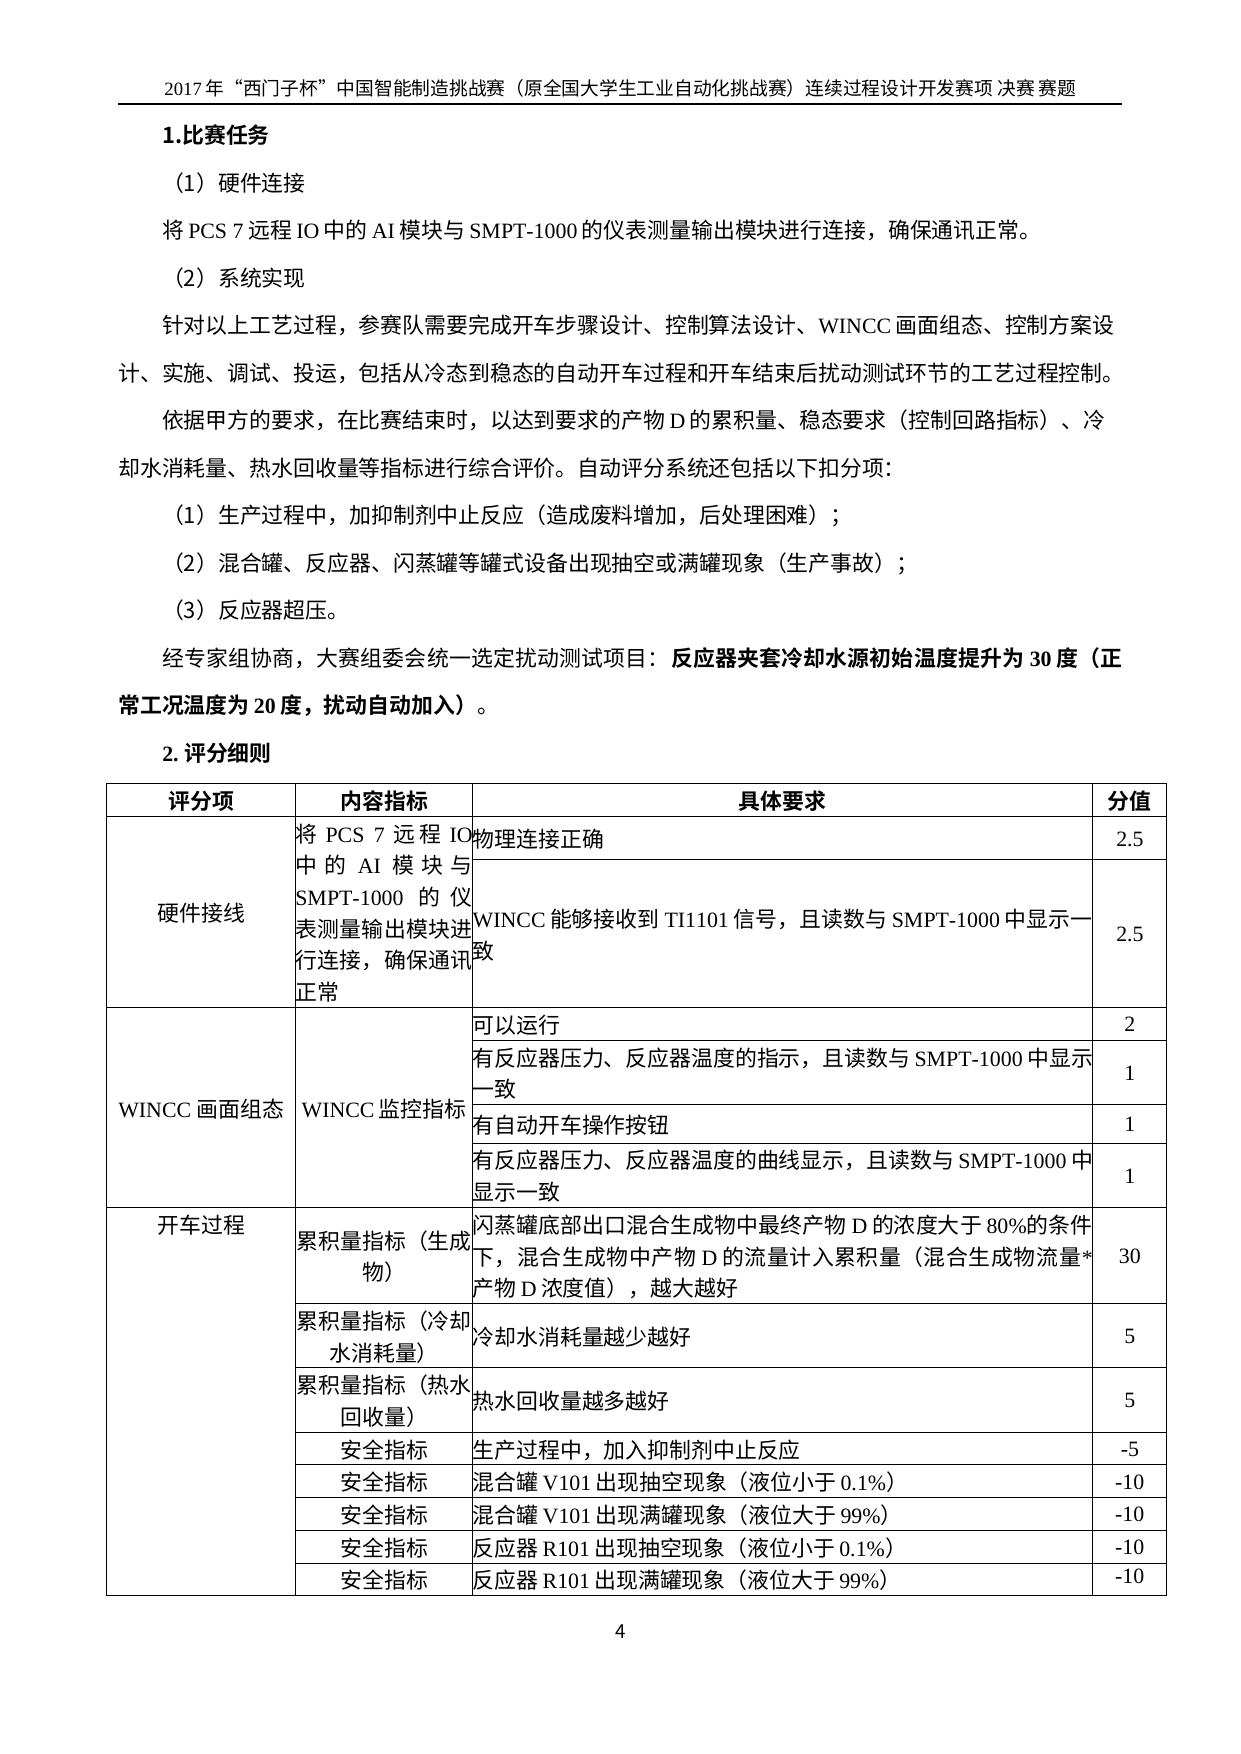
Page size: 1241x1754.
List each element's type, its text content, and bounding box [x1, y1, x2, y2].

table_cell 5 [1093, 1368, 1166, 1432]
table_cell -5 [1093, 1433, 1166, 1464]
table_cell WINCC监控指标 [296, 1008, 472, 1207]
text （3）反应器超压。 [118, 593, 1122, 625]
table_cell 累积量指标（生成物） [296, 1208, 472, 1303]
text 1.比赛任务 [118, 118, 1122, 150]
text （2）混合罐、反应器、闪蒸罐等罐式设备出现抽空或满罐现象（生产事故）； [118, 546, 1122, 577]
table_cell 混合罐V101出现满罐现象（液位大于99%） [473, 1498, 1092, 1530]
table_header 内容指标 [296, 784, 472, 816]
text 经专家组协商，大赛组委会统一选定扰动测试项目：反应器夹套冷却水源初始温度提升为30度（正常工况温度为20度，扰动自动加入）。 [118, 641, 1122, 720]
table_header 评分项 [107, 784, 295, 816]
table_cell 安全指标 [296, 1564, 472, 1595]
table_cell 开车过程 [107, 1208, 295, 1595]
table_cell 将PCS 7远程IO中的AI模块与SMPT-1000的仪表测量输出模块进行连接，确保通讯正常 [296, 817, 472, 1007]
table_cell 5 [1093, 1304, 1166, 1367]
table_cell 闪蒸罐底部出口混合生成物中最终产物D的浓度大于80%的条件下，混合生成物中产物D的流量计入累积量（混合生成物流量*产物D浓度值），越大越好 [473, 1208, 1092, 1303]
table_cell 1 [1093, 1041, 1166, 1104]
table_cell 安全指标 [296, 1498, 472, 1530]
text （2）系统实现 [118, 261, 1122, 292]
table_cell 硬件接线 [107, 817, 295, 1007]
table_cell 2.5 [1093, 817, 1166, 859]
table_header 分值 [1093, 784, 1166, 816]
table_cell 1 [1093, 1144, 1166, 1207]
table_cell 累积量指标（热水回收量） [296, 1368, 472, 1432]
table_cell -10 [1093, 1564, 1166, 1595]
text 2. 评分细则 [118, 736, 1122, 767]
table_cell 有反应器压力、反应器温度的曲线显示，且读数与SMPT-1000中显示一致 [473, 1144, 1092, 1207]
table_cell 物理连接正确 [473, 817, 1092, 859]
table_cell 累积量指标（冷却水消耗量） [296, 1304, 472, 1367]
text （1）硬件连接 [118, 166, 1122, 197]
text 将PCS 7远程IO中的AI模块与SMPT-1000的仪表测量输出模块进行连接，确保通讯正常。 [118, 213, 1122, 245]
table_cell 反应器R101出现满罐现象（液位大于99%） [473, 1564, 1092, 1595]
table_cell 30 [1093, 1208, 1166, 1303]
table_cell 安全指标 [296, 1531, 472, 1562]
table_cell WINCC 画面组态 [107, 1008, 295, 1207]
table_cell 安全指标 [296, 1433, 472, 1464]
table_cell 2 [1093, 1008, 1166, 1039]
table_cell -10 [1093, 1498, 1166, 1530]
table_header 具体要求 [473, 784, 1092, 816]
table_cell 有反应器压力、反应器温度的指示，且读数与SMPT-1000中显示一致 [473, 1041, 1092, 1104]
table_cell 冷却水消耗量越少越好 [473, 1304, 1092, 1367]
table_cell 可以运行 [473, 1008, 1092, 1039]
table_cell 2.5 [1093, 860, 1166, 1007]
table_cell 安全指标 [296, 1465, 472, 1497]
table_cell WINCC能够接收到TI1101信号，且读数与SMPT-1000中显示一致 [473, 860, 1092, 1007]
text （1）生产过程中，加抑制剂中止反应（造成废料增加，后处理困难）； [118, 498, 1122, 530]
text 依据甲方的要求，在比赛结束时，以达到要求的产物D的累积量、稳态要求（控制回路指标）、冷却水消耗量、热水回收量等指标进行综合评价。自动评分系统还包括以下扣分项： [118, 403, 1122, 482]
table_cell 生产过程中，加入抑制剂中止反应 [473, 1433, 1092, 1464]
text 针对以上工艺过程，参赛队需要完成开车步骤设计、控制算法设计、WINCC画面组态、控制方案设计、实施、调试、投运，包括从冷态到稳态的自动开车过程和开车结束后扰动测试环节的工艺过程控制。 [118, 308, 1122, 387]
table_cell 热水回收量越多越好 [473, 1368, 1092, 1432]
table_cell -10 [1093, 1531, 1166, 1562]
table_cell 有自动开车操作按钮 [473, 1105, 1092, 1142]
table_cell 混合罐V101出现抽空现象（液位小于0.1%） [473, 1465, 1092, 1497]
table_cell 1 [1093, 1105, 1166, 1142]
table_cell -10 [1093, 1465, 1166, 1497]
table_cell 反应器R101出现抽空现象（液位小于0.1%） [473, 1531, 1092, 1562]
